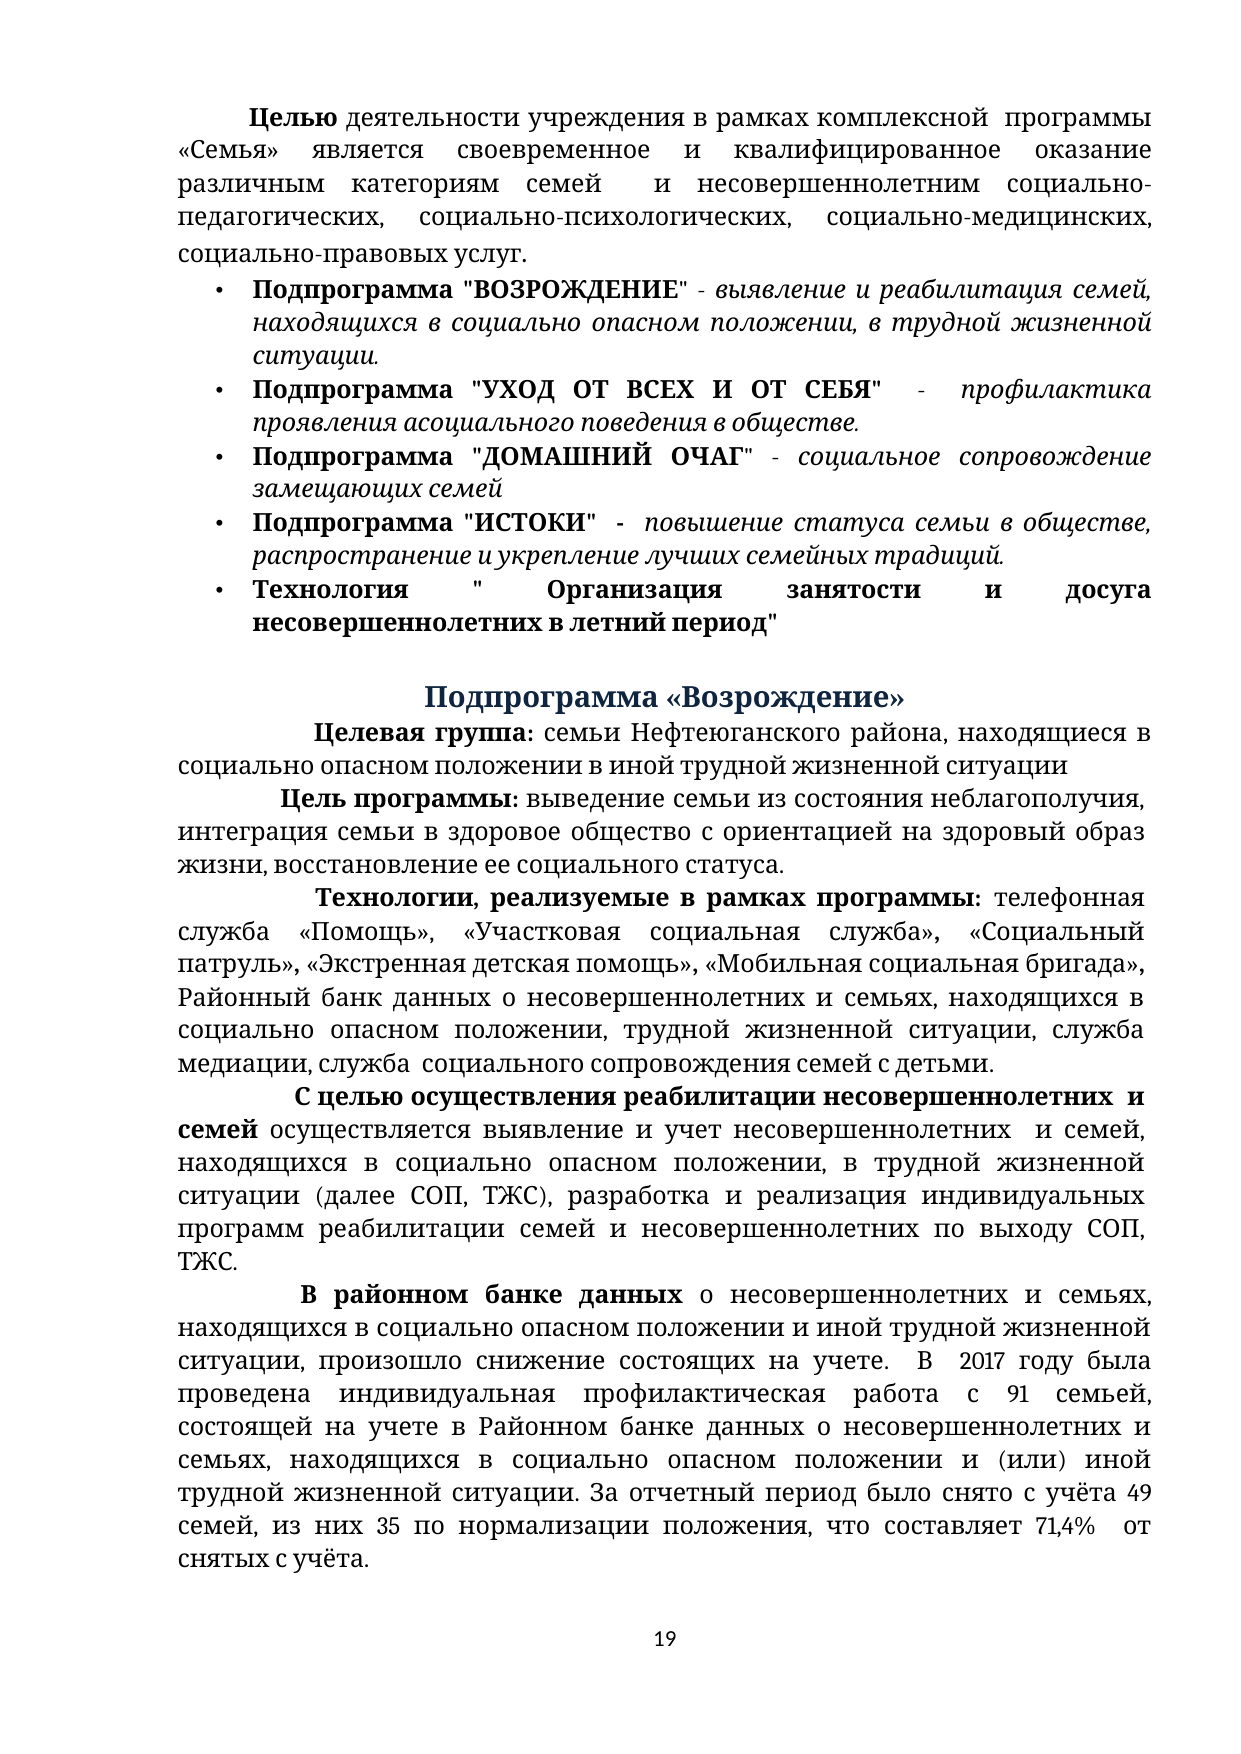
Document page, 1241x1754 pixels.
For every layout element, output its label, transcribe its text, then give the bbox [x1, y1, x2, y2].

text Целью деятельности учреждения в рамках комплексной программы «Семья» является своевременное и квалифицированное оказание различным категориям семей и несовершеннолетним социально-педагогических, социально-психологических, социально-медицинских, социально-правовых услуг. [177, 103, 1152, 270]
list Подпрограмма "ИСТОКИ" - повышение статуса семьи в обществе, распространение и укрепление лучших семейных традиций. [215, 508, 1152, 571]
text Цель программы: выведение семьи из состояния неблагополучия, интеграция семьи в здоровое общество с ориентацией на здоровый образ жизни, восстановление ее социального статуса. [177, 785, 1145, 880]
text Технологии, реализуемые в рамках программы: телефонная служба «Помощь», «Участковая социальная служба», «Социальный патруль», «Экстренная детская помощь», «Мобильная социальная бригада», Районный банк данных о несовершеннолетних и семьях, находящихся в социально опасном положении, трудной жизненной ситуации, служба медиации, служба социального сопровождения семей с детьми. [177, 884, 1145, 1078]
text В районном банке данных о несовершеннолетних и семьях, находящихся в социально опасном положении и иной трудной жизненной ситуации, произошло снижение состоящих на учете. В 2017 году была проведена индивидуальная профилактическая работа с 91 семьей, состоящей на учете в Районном банке данных о несовершеннолетних и семьях, находящихся в социально опасном положении и (или) иной трудной жизненной ситуации. За отчетный период было снято с учёта 49 семей, из них 35 по нормализации положения, что составляет 71,4% от снятых с учёта. [177, 1281, 1152, 1573]
text С целью осуществления реабилитации несовершеннолетних и семей осуществляется выявление и учет несовершеннолетних и семей, находящихся в социально опасном положении, в трудной жизненной ситуации (далее СОП, ТЖС), разработка и реализация индивидуальных программ реабилитации семей и несовершеннолетних по выходу СОП, ТЖС. [177, 1082, 1145, 1276]
text Целевая группа: семьи Нефтеюганского района, находящиеся в социально опасном положении в иной трудной жизненной ситуации [177, 719, 1152, 781]
list Подпрограмма "ВОЗРОЖДЕНИЕ" - выявление и реабилитация семей, находящихся в социально опасном положении, в трудной жизненной ситуации. [215, 275, 1152, 370]
list Подпрограмма "УХОД ОТ ВСЕХ И ОТ СЕБЯ" - профилактика проявления асоциального поведения в обществе. [215, 375, 1152, 437]
list Технология " Организация занятости и досуга несовершеннолетних в летний период" [215, 575, 1152, 638]
list Подпрограмма "ДОМАШНИЙ ОЧАГ" - социальное сопровождение замещающих семей [215, 442, 1152, 504]
text Подпрограмма «Возрождение» [177, 681, 1152, 714]
